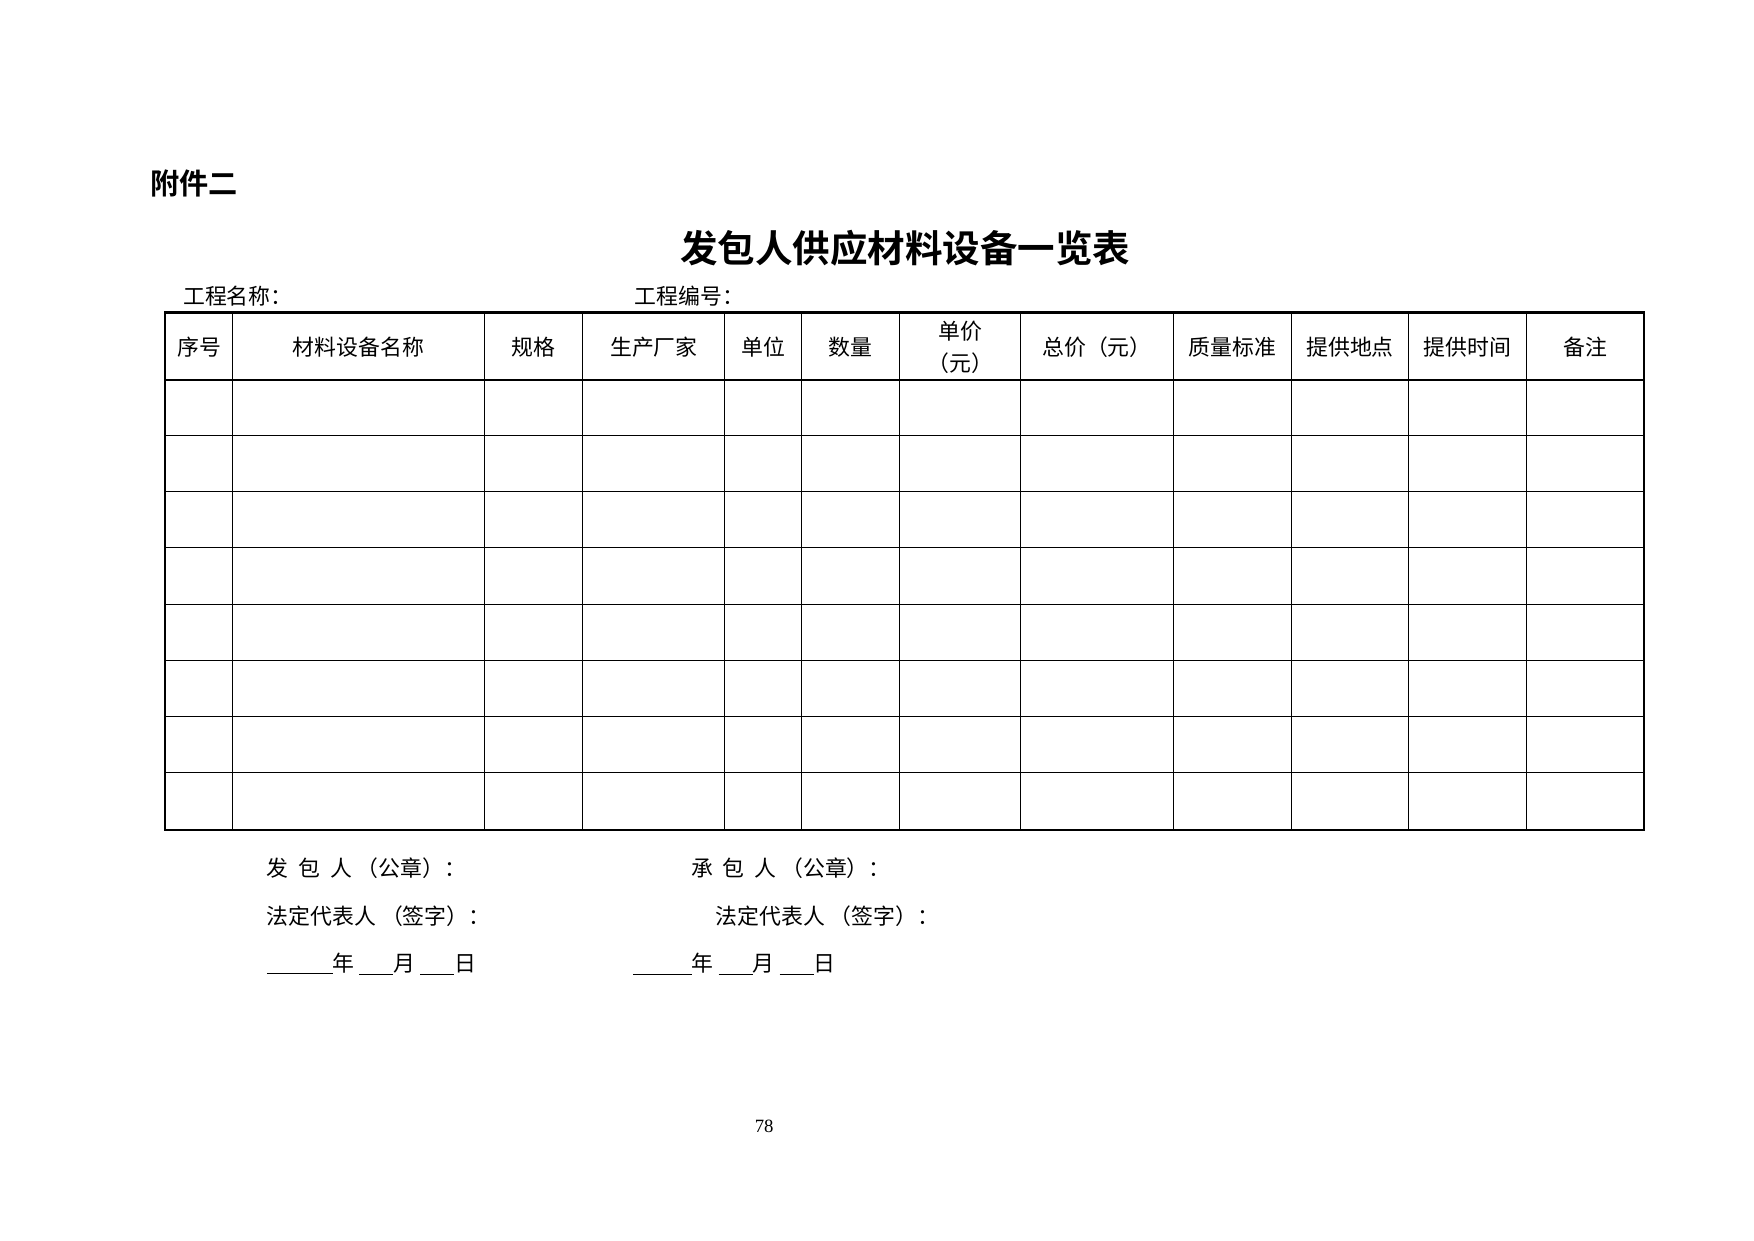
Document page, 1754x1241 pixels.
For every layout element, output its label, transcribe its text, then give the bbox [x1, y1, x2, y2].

table_cell [1021, 661, 1173, 716]
table_cell [485, 661, 582, 716]
table_cell [1174, 436, 1291, 491]
table_cell [1021, 717, 1173, 772]
table_cell [802, 605, 899, 660]
table_cell [1021, 548, 1173, 603]
table_cell [166, 381, 232, 435]
table_cell [802, 717, 899, 772]
table_cell [1174, 548, 1291, 603]
table_header 提供时间 [1409, 314, 1526, 378]
table_cell [725, 773, 801, 828]
text 法定代表人 （签字）： 法定代表人 （签字）： [150, 899, 1659, 931]
table_cell [1527, 661, 1643, 716]
table_header 质量标准 [1174, 314, 1291, 378]
table_header 提供地点 [1292, 314, 1408, 378]
table_cell [802, 661, 899, 716]
table_cell [1527, 773, 1643, 828]
table_cell [1292, 436, 1408, 491]
table_header 备注 [1527, 314, 1643, 378]
table_cell [1021, 773, 1173, 828]
table_cell [166, 436, 232, 491]
text 附件二 [150, 149, 1659, 214]
table_cell [583, 436, 724, 491]
table_cell [1021, 381, 1173, 435]
table_header 数量 [802, 314, 899, 378]
table_cell [1527, 548, 1643, 603]
table_cell [725, 661, 801, 716]
table_cell [900, 661, 1020, 716]
table_cell [1174, 605, 1291, 660]
text 发 包 人 （公章）： 承 包 人 （公章）： [150, 851, 1659, 883]
table_cell [802, 548, 899, 603]
table_cell [1292, 548, 1408, 603]
table_cell [233, 605, 484, 660]
table_cell [725, 436, 801, 491]
table_cell [233, 381, 484, 435]
table_cell [1174, 492, 1291, 547]
table_cell [583, 773, 724, 828]
table_cell [1527, 492, 1643, 547]
table_header 单价（元） [900, 314, 1020, 378]
table_cell [583, 548, 724, 603]
table_cell [1174, 773, 1291, 828]
table_cell [1409, 381, 1526, 435]
table_cell [583, 605, 724, 660]
table_cell [485, 381, 582, 435]
table_cell [485, 773, 582, 828]
table_cell [1021, 605, 1173, 660]
table_cell [802, 773, 899, 828]
table_cell [1174, 381, 1291, 435]
table_cell [233, 773, 484, 828]
text 发包人供应材料设备一览表 [150, 214, 1659, 279]
table_header 单位 [725, 314, 801, 378]
table_cell [1409, 492, 1526, 547]
table_cell [583, 661, 724, 716]
table_cell [1527, 605, 1643, 660]
text 年 月 日 年 月 日 [150, 946, 1659, 978]
table_cell [1409, 605, 1526, 660]
table_cell [900, 436, 1020, 491]
table_cell [583, 381, 724, 435]
text 工程名称： 工程编号： [150, 279, 1659, 311]
table_cell [166, 548, 232, 603]
table_cell [900, 605, 1020, 660]
table_cell [1292, 661, 1408, 716]
table_cell [1292, 492, 1408, 547]
table_cell [485, 436, 582, 491]
table_cell [485, 492, 582, 547]
table_cell [166, 661, 232, 716]
table_cell [900, 773, 1020, 828]
table_cell [1409, 717, 1526, 772]
table_cell [1021, 436, 1173, 491]
table_cell [1292, 773, 1408, 828]
table_cell [1527, 436, 1643, 491]
table_cell [1409, 773, 1526, 828]
table_header 材料设备名称 [233, 314, 484, 378]
table_cell [900, 381, 1020, 435]
table_cell [802, 492, 899, 547]
table_cell [1174, 661, 1291, 716]
table_cell [1174, 717, 1291, 772]
table_cell [1292, 717, 1408, 772]
table_cell [166, 773, 232, 828]
table_cell [166, 492, 232, 547]
table_cell [583, 492, 724, 547]
table_cell [166, 717, 232, 772]
table_cell [725, 492, 801, 547]
table_cell [1409, 548, 1526, 603]
table_cell [233, 548, 484, 603]
table_cell [802, 381, 899, 435]
table_cell [725, 605, 801, 660]
table_cell [725, 717, 801, 772]
table_cell [233, 436, 484, 491]
table_cell [900, 717, 1020, 772]
table_cell [1409, 661, 1526, 716]
table_cell [583, 717, 724, 772]
table_cell [233, 661, 484, 716]
table_cell [1527, 381, 1643, 435]
table_header 规格 [485, 314, 582, 378]
table_cell [485, 548, 582, 603]
table_cell [802, 436, 899, 491]
table_cell [233, 492, 484, 547]
table_cell [1409, 436, 1526, 491]
table_header 生产厂家 [583, 314, 724, 378]
table_header 序号 [166, 314, 232, 378]
table_cell [1527, 717, 1643, 772]
table_cell [485, 717, 582, 772]
table_cell [1292, 605, 1408, 660]
table_cell [485, 605, 582, 660]
table_cell [1021, 492, 1173, 547]
table_cell [900, 492, 1020, 547]
table_header 总价（元） [1021, 314, 1173, 378]
table_cell [1292, 381, 1408, 435]
table_cell [725, 548, 801, 603]
table_cell [725, 381, 801, 435]
table_cell [900, 548, 1020, 603]
table_cell [166, 605, 232, 660]
table_cell [233, 717, 484, 772]
